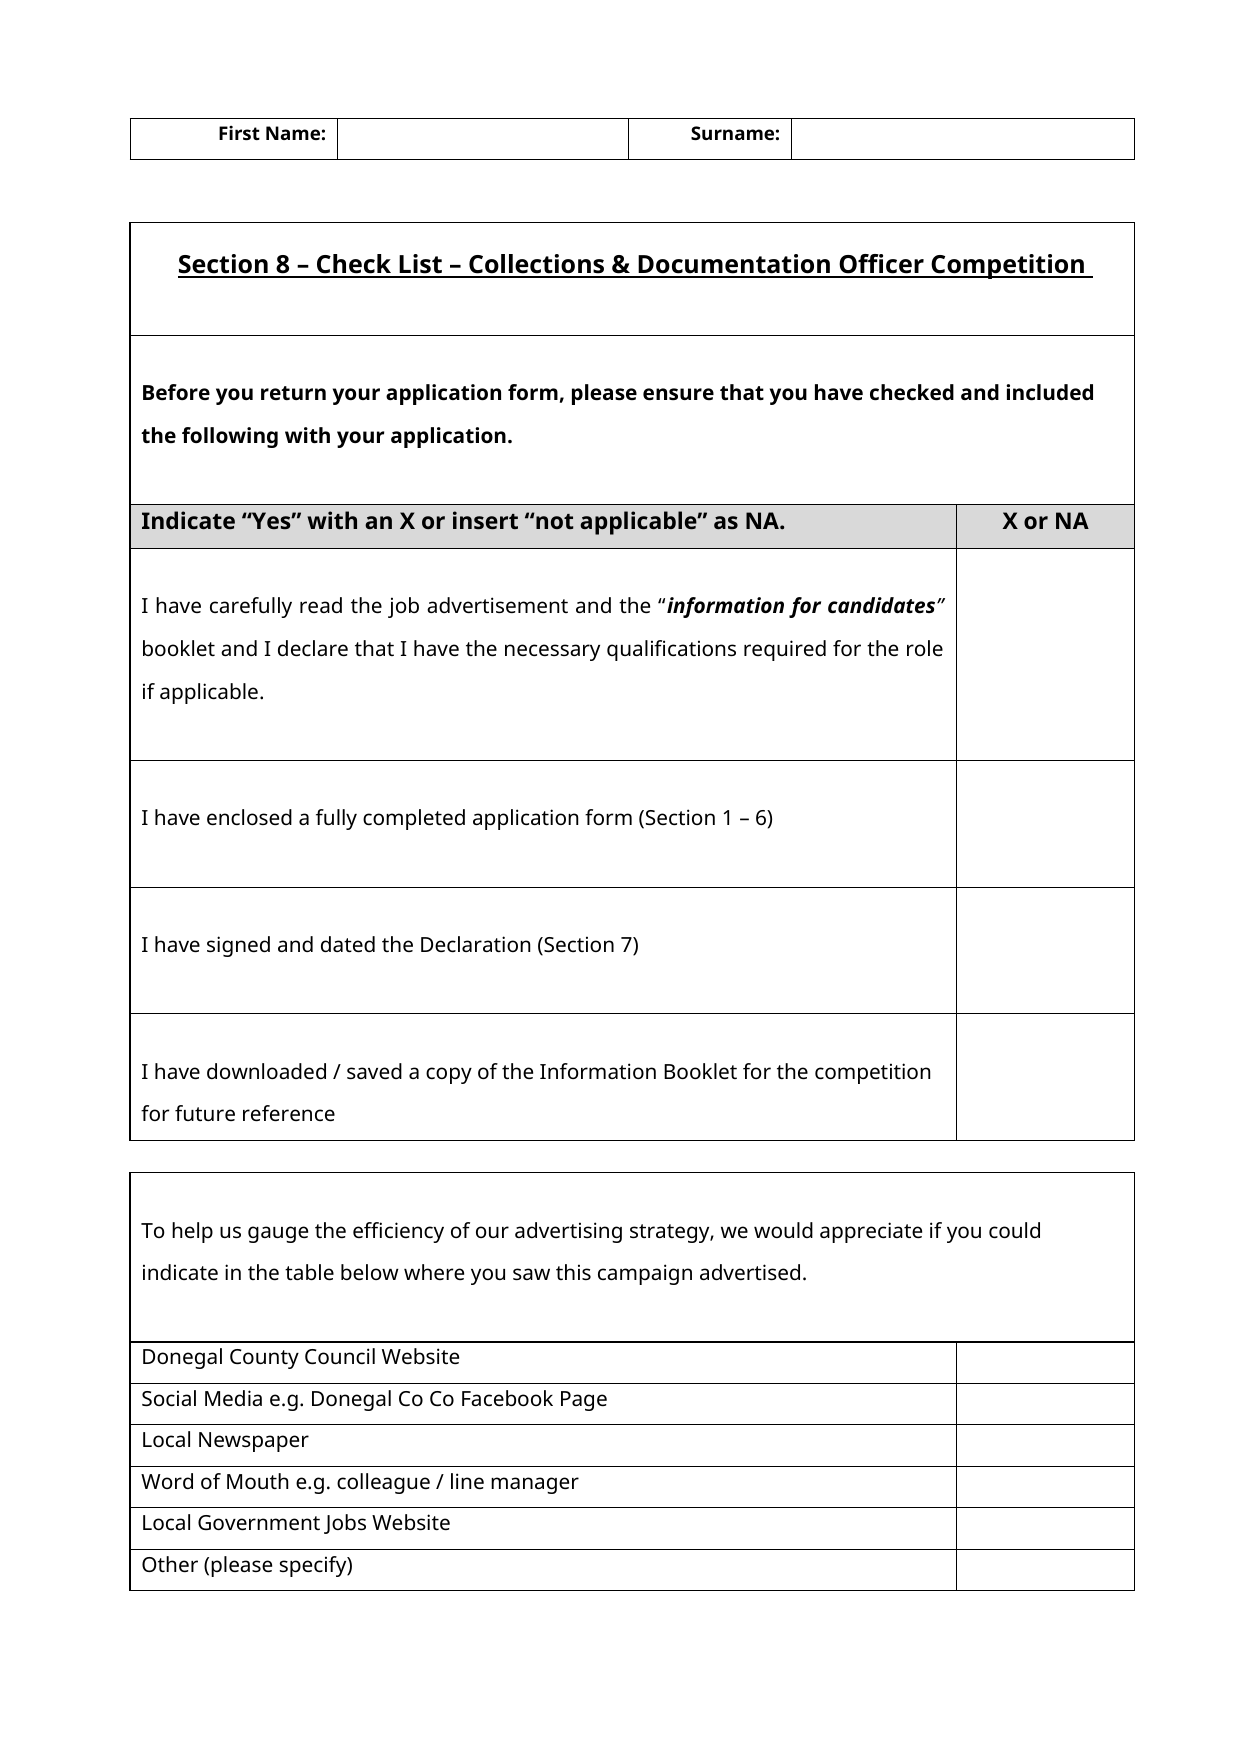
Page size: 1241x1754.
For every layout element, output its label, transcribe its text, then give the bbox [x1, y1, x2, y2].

table_cell X or NA [957, 505, 1134, 548]
table_header First Name: [131, 119, 337, 159]
table_cell Local Government Jobs Website [131, 1508, 956, 1549]
table_cell [957, 761, 1134, 887]
table_header To help us gauge the efficiency of our advertising strategy, we would appreciate if you could indicate in the table below where you saw this campaign advertised. [131, 1173, 1134, 1341]
table_cell [957, 1384, 1134, 1424]
table_cell [957, 888, 1134, 1013]
table_cell [957, 1343, 1134, 1383]
table_header Surname: [629, 119, 791, 159]
table_cell [957, 1467, 1134, 1507]
table_header [792, 119, 1134, 159]
table_cell [957, 1425, 1134, 1466]
table_cell Local Newspaper [131, 1425, 956, 1466]
table_cell Before you return your application form, please ensure that you have checked and included the following with your application. [131, 336, 1134, 504]
table_header [338, 119, 628, 159]
table_cell Social Media e.g. Donegal Co Co Facebook Page [131, 1384, 956, 1424]
table_cell Other (please specify) [131, 1550, 956, 1590]
table_cell [957, 549, 1134, 760]
table_cell [957, 1508, 1134, 1549]
table_header Section 8 – Check List – Collections & Documentation Officer Competition [131, 223, 1134, 334]
table_cell I have signed and dated the Declaration (Section 7) [131, 888, 956, 1013]
table_cell Donegal County Council Website [131, 1343, 956, 1383]
table_cell Indicate “Yes” with an X or insert “not applicable” as NA. [131, 505, 956, 548]
table_cell [957, 1014, 1134, 1140]
table_cell [957, 1550, 1134, 1590]
table_cell I have enclosed a fully completed application form (Section 1 – 6) [131, 761, 956, 887]
table_cell Word of Mouth e.g. colleague / line manager [131, 1467, 956, 1507]
table_cell I have downloaded / saved a copy of the Information Booklet for the competition for future reference [131, 1014, 956, 1140]
table_cell I have carefully read the job advertisement and the “information for candidates” booklet and I declare that I have the necessary qualifications required for the role if applicable. [131, 549, 956, 760]
